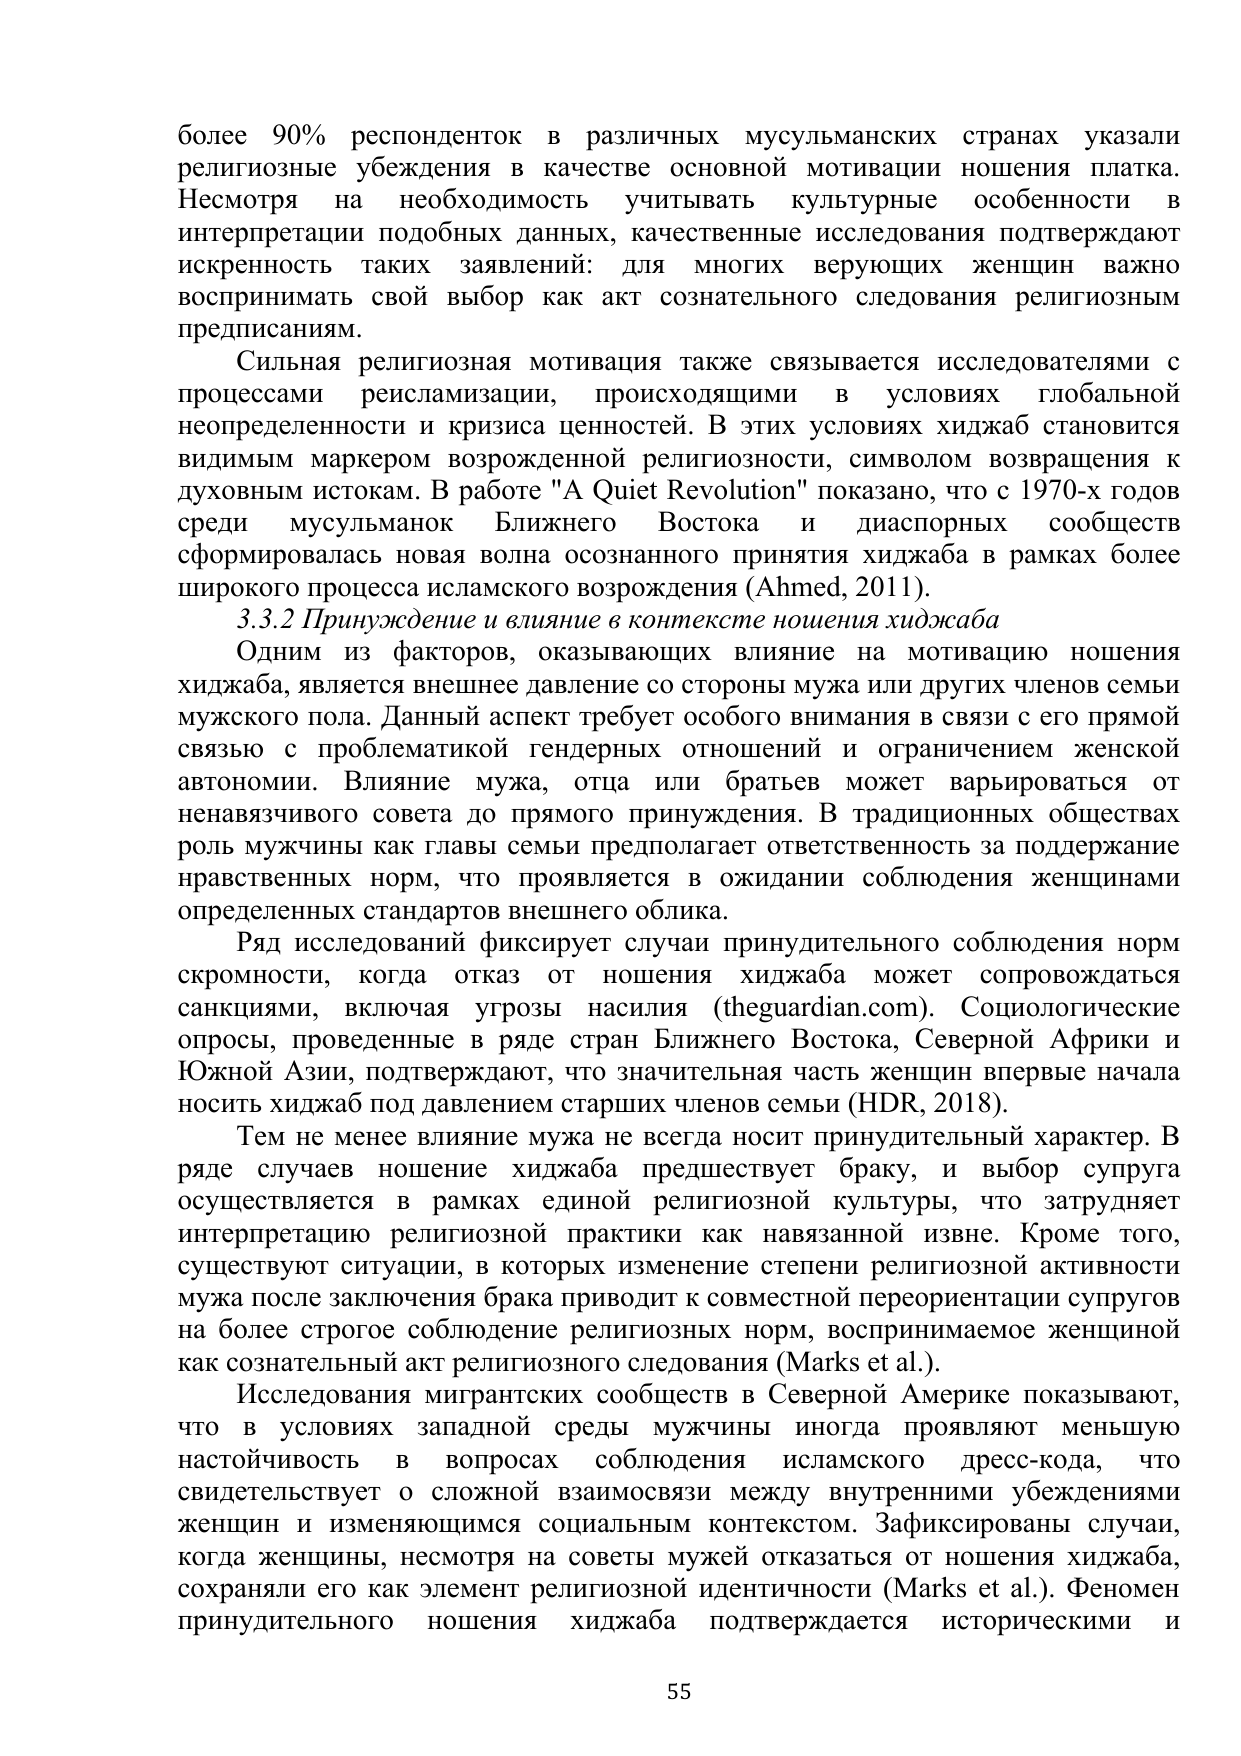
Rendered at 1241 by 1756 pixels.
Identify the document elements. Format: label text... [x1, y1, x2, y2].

text Одним из факторов, оказывающих влияние на мотивацию ношения хиджаба, является внешнее давление со стороны мужа или других членов семьи мужского пола. Данный аспект требует особого внимания в связи с его прямой связью с проблематикой гендерных отношений и ограничением женской автономии. Влияние мужа, отца или братьев может варьироваться от ненавязчивого совета до прямого принуждения. В традиционных обществах роль мужчины как главы семьи предполагает ответственность за поддержание нравственных норм, что проявляется в ожидании соблюдения женщинами определенных стандартов внешнего облика. [177, 635, 1181, 925]
text Ряд исследований фиксирует случаи принудительного соблюдения норм скромности, когда отказ от ношения хиджаба может сопровождаться санкциями, включая угрозы насилия (theguardian.com). Социологические опросы, проведенные в ряде стран Ближнего Востока, Северной Африки и Южной Азии, подтверждают, что значительная часть женщин впервые начала носить хиджаб под давлением старших членов семьи (HDR, 2018). [177, 925, 1181, 1119]
text 3.3.2 Принуждение и влияние в контексте ношения хиджаба [177, 602, 1181, 635]
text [177, 118, 1181, 344]
text Тем не менее влияние мужа не всегда носит принудительный характер. В ряде случаев ношение хиджаба предшествует браку, и выбор супруга осуществляется в рамках единой религиозной культуры, что затрудняет интерпретацию религиозной практики как навязанной извне. Кроме того, существуют ситуации, в которых изменение степени религиозной активности мужа после заключения брака приводит к совместной переориентации супругов на более строгое соблюдение религиозных норм, воспринимаемое женщиной как сознательный акт религиозного следования (Marks et al.). [177, 1119, 1181, 1377]
text Сильная религиозная мотивация также связывается исследователями с процессами реисламизации, происходящими в условиях глобальной неопределенности и кризиса ценностей. В этих условиях хиджаб становится видимым маркером возрожденной религиозности, символом возвращения к духовным истокам. В работе "A Quiet Revolution" показано, что с 1970-х годов среди мусульманок Ближнего Востока и диаспорных сообществ сформировалась новая волна осознанного принятия хиджаба в рамках более широкого процесса исламского возрождения (Ahmed, 2011). [177, 344, 1181, 602]
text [177, 1377, 1181, 1636]
